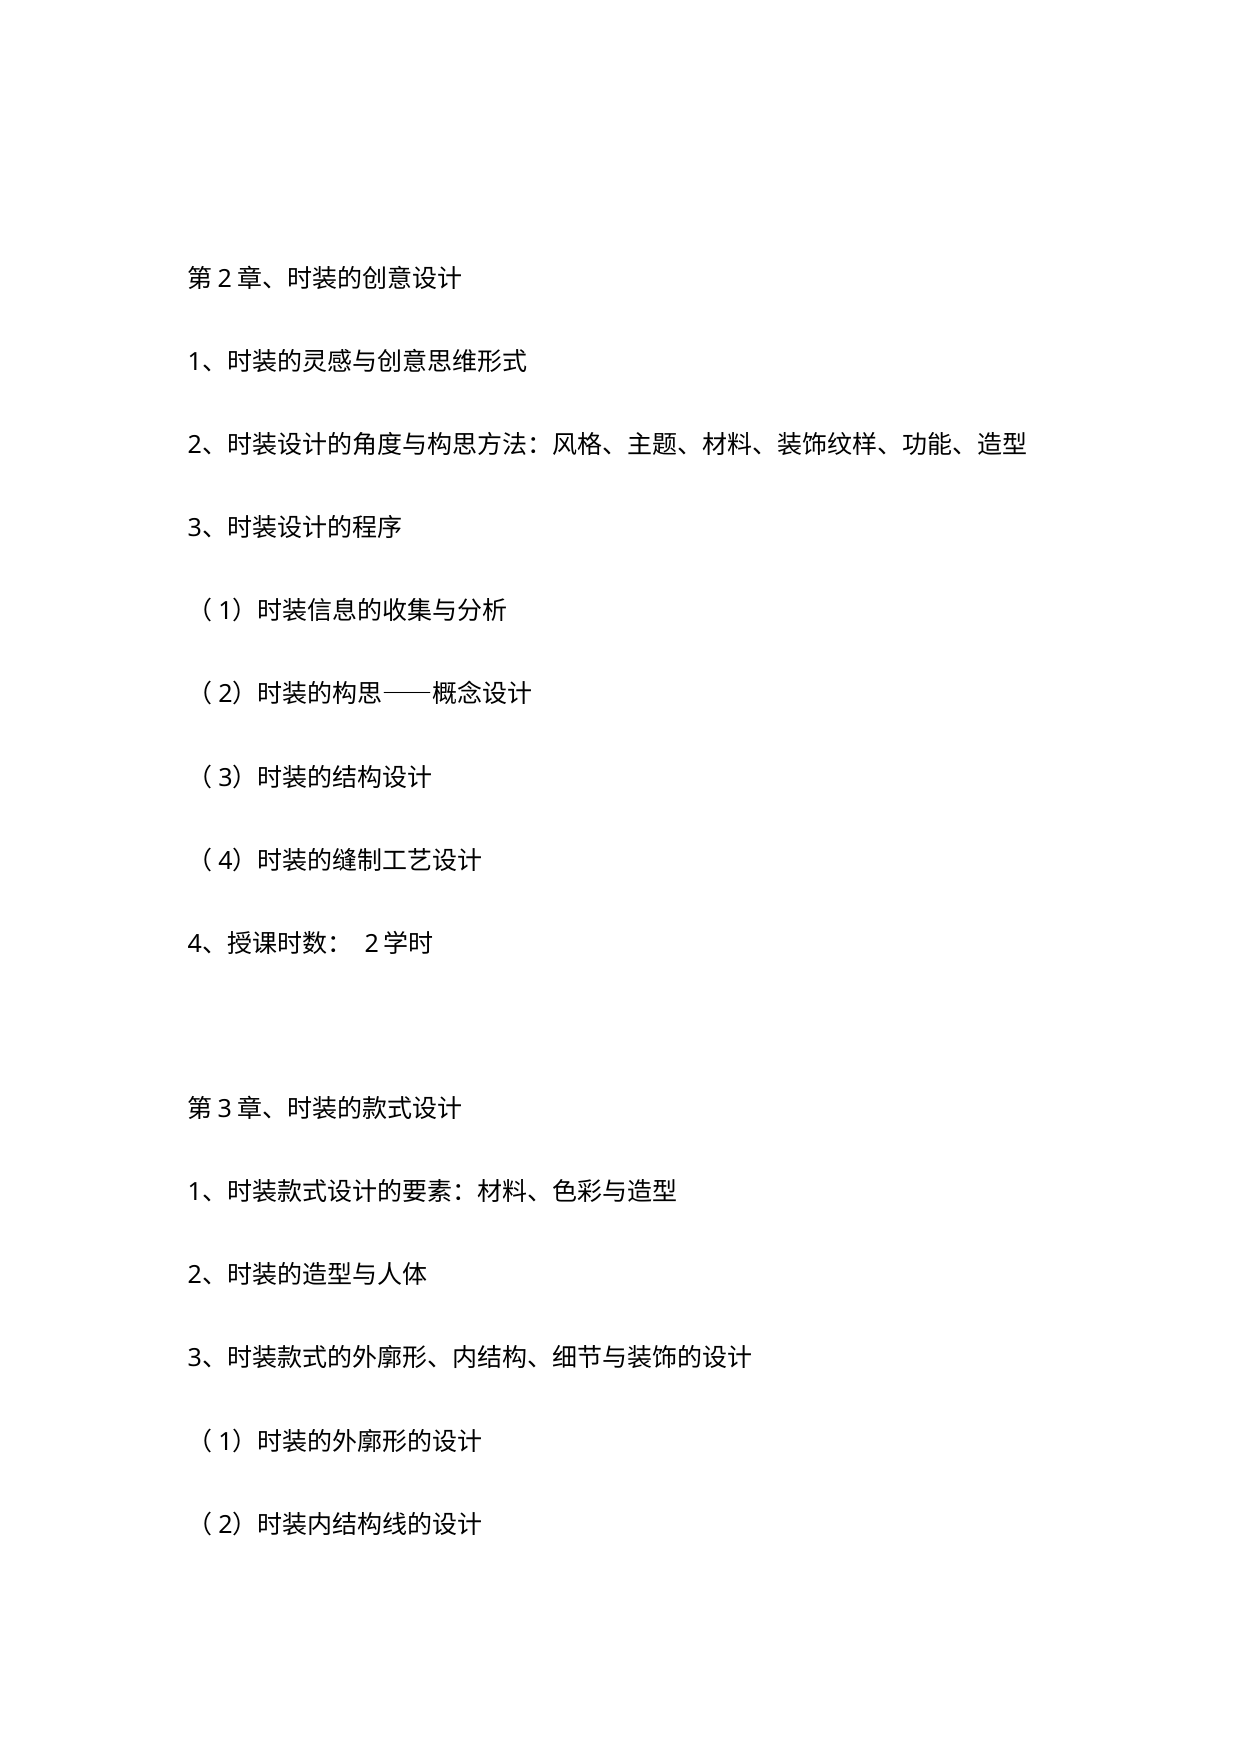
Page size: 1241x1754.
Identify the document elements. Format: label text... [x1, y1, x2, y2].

text （ 1）时装的外廓形的设计 [187, 1407, 1053, 1472]
text 3、时装设计的程序 [187, 493, 1053, 558]
text 第2章、时装的创意设计 [187, 244, 1053, 309]
text （ 2）时装内结构线的设计 [187, 1490, 1053, 1555]
text 4、授课时数： 2学时 [187, 909, 1053, 974]
text 2、时装设计的角度与构思方法：风格、主题、材料、装饰纹样、功能、造型 [187, 410, 1053, 475]
text 2、时装的造型与人体 [187, 1240, 1053, 1305]
text （ 3）时装的结构设计 [187, 743, 1053, 808]
text （ 2）时装的构思——概念设计 [187, 659, 1053, 724]
text 3、时装款式的外廓形、内结构、细节与装饰的设计 [187, 1323, 1053, 1388]
text 1、时装的灵感与创意思维形式 [187, 327, 1053, 392]
text 第3章、时装的款式设计 [187, 1074, 1053, 1139]
text 1、时装款式设计的要素：材料、色彩与造型 [187, 1157, 1053, 1222]
text （ 4）时装的缝制工艺设计 [187, 826, 1053, 891]
text （ 1）时装信息的收集与分析 [187, 576, 1053, 641]
